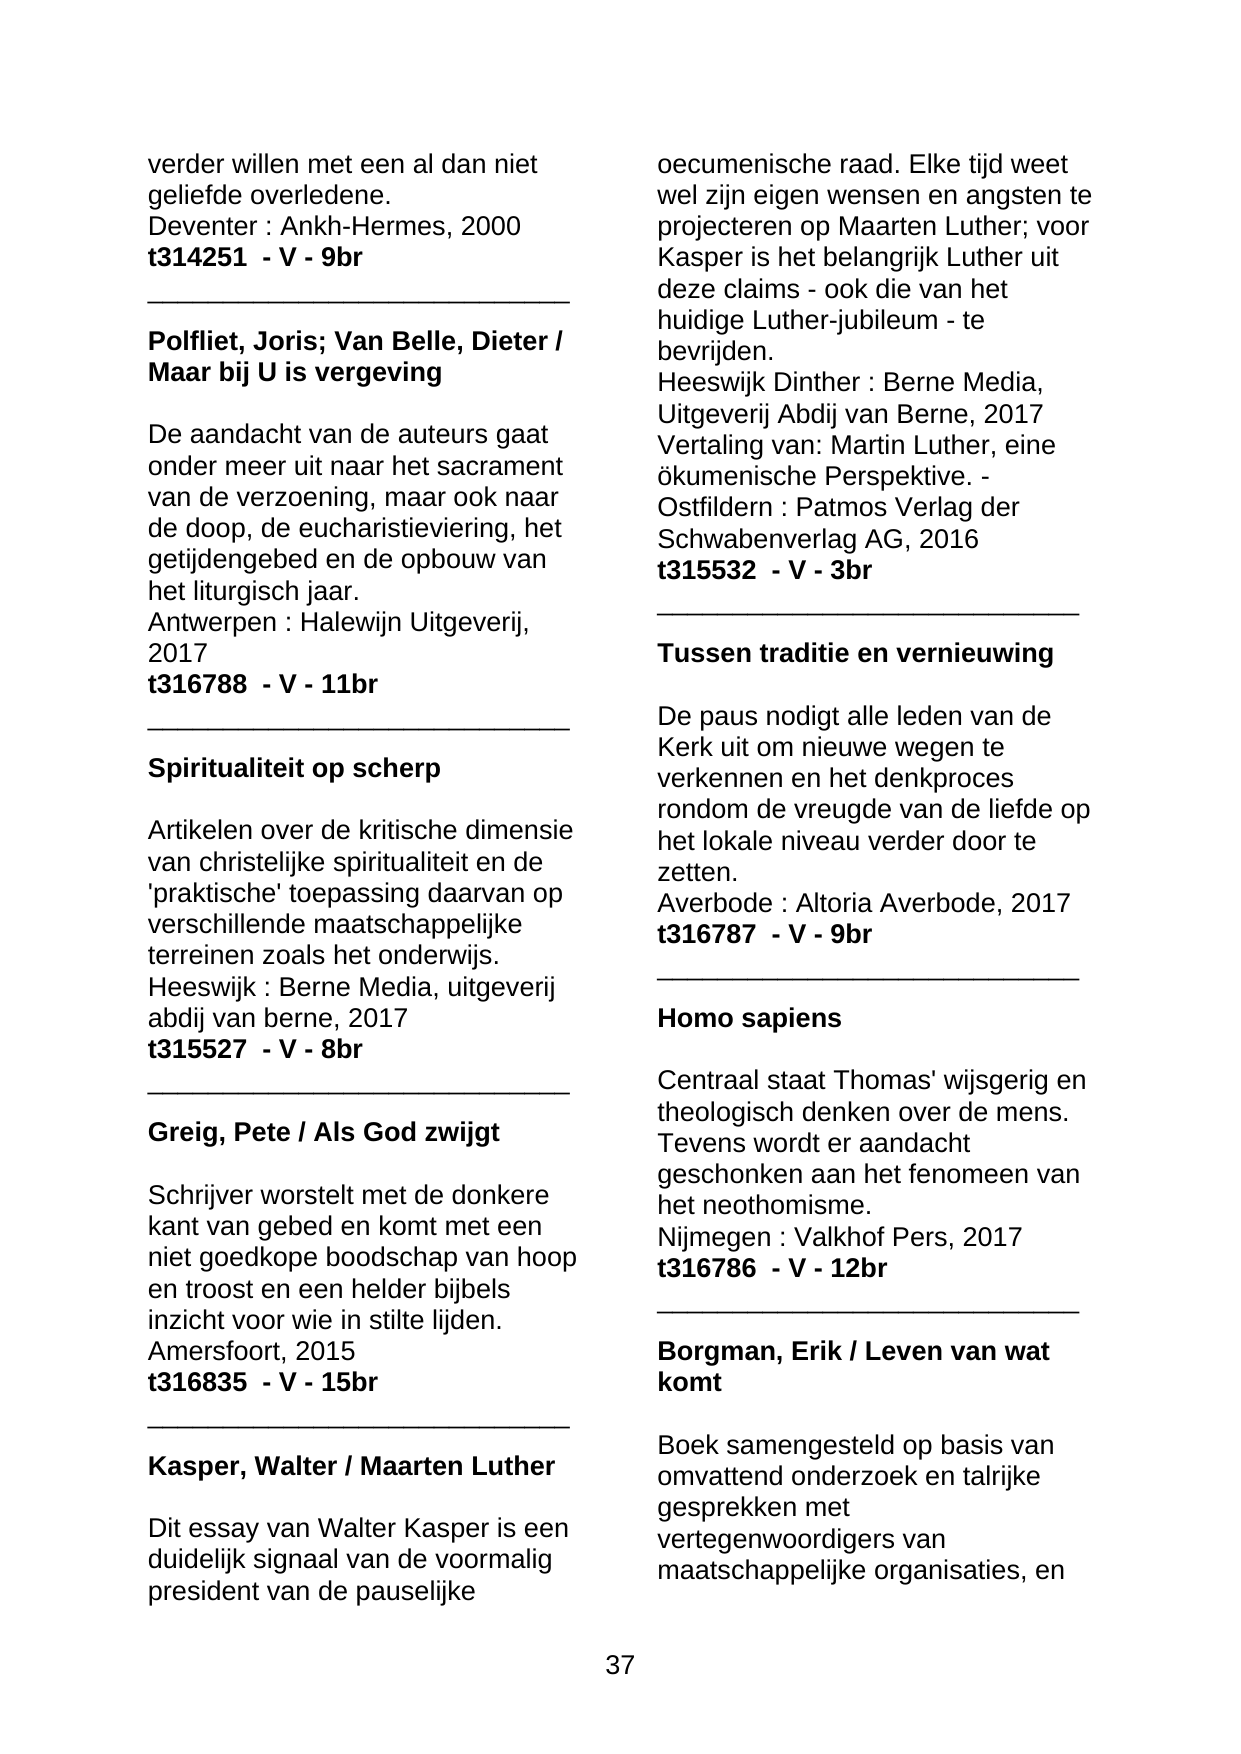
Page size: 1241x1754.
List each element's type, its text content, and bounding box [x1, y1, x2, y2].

text Artikelen over de kritische dimensie van christelijke spiritualiteit en de 'praktische' toepassing daarvan op verschillende maatschappelijke terreinen zoals het onderwijs. Heeswijk : Berne Media, uitgeverij abdij van berne, 2017 t315527 - V - 8br ____________________________ [148, 783, 583, 1096]
subtitle Tussen traditie en vernieuwing [657, 637, 1093, 668]
text De paus nodigt alle leden van de Kerk uit om nieuwe wegen te verkennen en het denkproces rondom de vreugde van de liefde op het lokale niveau verder door te zetten. Averbode : Altoria Averbode, 2017 t316787 - V - 9br ____________________________ [657, 668, 1093, 981]
subtitle Kasper, Walter / Maarten Luther [148, 1450, 583, 1481]
text Dit essay van Walter Kasper is een duidelijk signaal van de voormalig president van de pauselijke oecumenische raad. Elke tijd weet wel zijn eigen wensen en angsten te projecteren op Maarten Luther; voor Kasper is het belangrijk Luther uit deze claims - ook die van het huidige Luther-jubileum - te bevrijden. Heeswijk Dinther : Berne Media, Uitgeverij Abdij van Berne, 2017 Vertaling van: Martin Luther, eine ökumenische Perspektive. - Ostfildern : Patmos Verlag der Schwabenverlag AG, 2016 t315532 - V - 3br ____________________________ [657, 148, 1093, 616]
subtitle Spiritualiteit op scherp [148, 752, 583, 783]
text Schrijver worstelt met de donkere kant van gebed en komt met een niet goedkope boodschap van hoop en troost en een helder bijbels inzicht voor wie in stilte lijden. Amersfoort, 2015 t316835 - V - 15br ____________________________ [148, 1148, 583, 1429]
subtitle Borgman, Erik / Leven van wat komt [657, 1335, 1093, 1398]
text Centraal staat Thomas' wijsgerig en theologisch denken over de mens. Tevens wordt er aandacht geschonken aan het fenomeen van het neothomisme. Nijmegen : Valkhof Pers, 2017 t316786 - V - 12br ____________________________ [657, 1033, 1093, 1314]
text De aandacht van de auteurs gaat onder meer uit naar het sacrament van de verzoening, maar ook naar de doop, de eucharistieviering, het getijdengebed en de opbouw van het liturgisch jaar. Antwerpen : Halewijn Uitgeverij, 2017 t316788 - V - 11br ____________________________ [148, 387, 583, 731]
subtitle Homo sapiens [657, 1002, 1093, 1033]
text Dit essay van Walter Kasper is een duidelijk signaal van de voormalig president van de pauselijke oecumenische raad. Elke tijd weet wel zijn eigen wensen en angsten te projecteren op Maarten Luther; voor Kasper is het belangrijk Luther uit deze claims - ook die van het huidige Luther-jubileum - te bevrijden. Heeswijk Dinther : Berne Media, Uitgeverij Abdij van Berne, 2017 Vertaling van: Martin Luther, eine ökumenische Perspektive. - Ostfildern : Patmos Verlag der Schwabenverlag AG, 2016 t315532 - V - 3br ____________________________ [148, 1481, 583, 1606]
subtitle Polfliet, Joris; Van Belle, Dieter / Maar bij U is vergeving [148, 325, 583, 387]
subtitle Greig, Pete / Als God zwijgt [148, 1116, 583, 1148]
